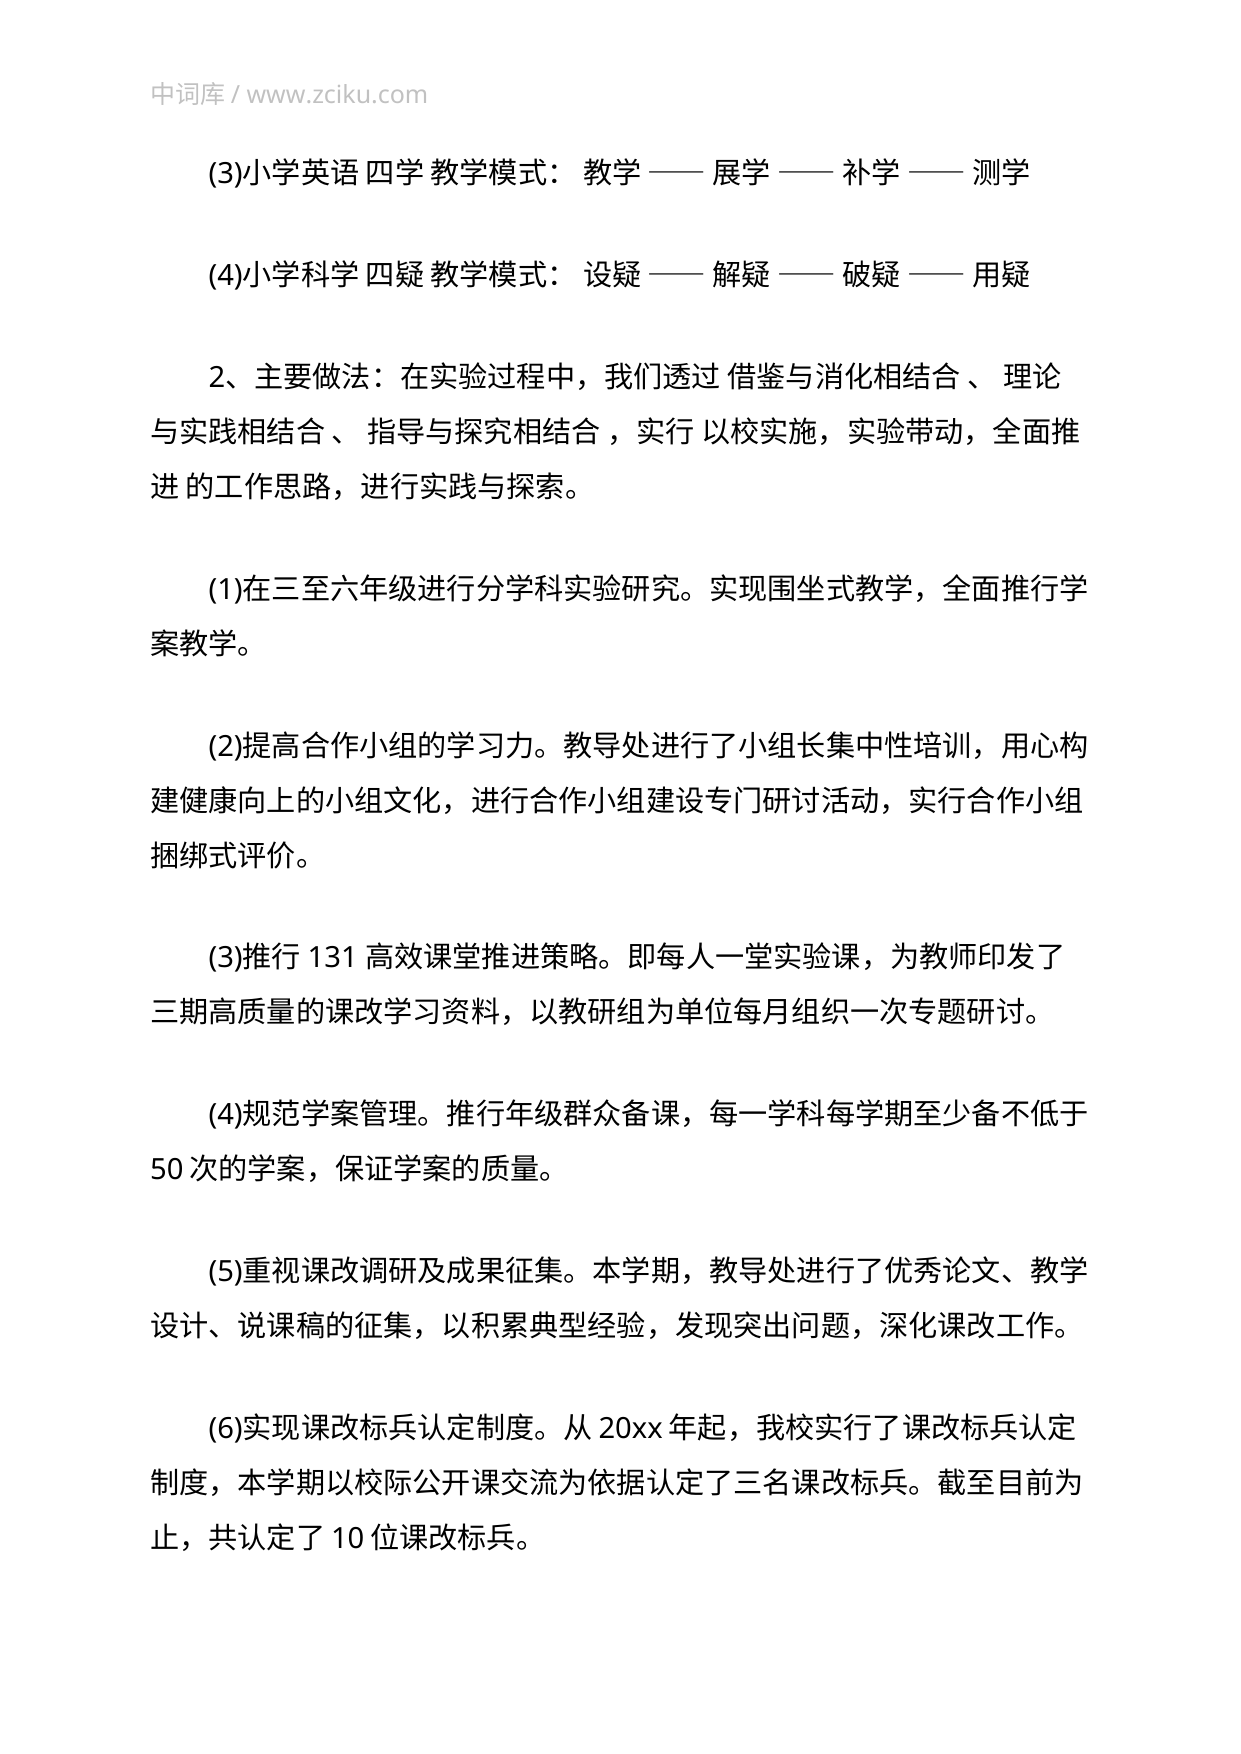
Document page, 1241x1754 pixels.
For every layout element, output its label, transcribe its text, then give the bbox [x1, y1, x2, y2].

text (4)规范学案管理。推行年级群众备课，每一学科每学期至少备不低于50次的学案，保证学案的质量。 [150, 1091, 1090, 1188]
text (6)实现课改标兵认定制度。从20xx年起，我校实行了课改标兵认定制度，本学期以校际公开课交流为依据认定了三名课改标兵。截至目前为止，共认定了10位课改标兵。 [150, 1404, 1090, 1557]
text (3)推行 131 高效课堂推进策略。即每人一堂实验课，为教师印发了三期高质量的课改学习资料，以教研组为单位每月组织一次专题研讨。 [150, 934, 1090, 1031]
text (2)提高合作小组的学习力。教导处进行了小组长集中性培训，用心构建健康向上的小组文化，进行合作小组建设专门研讨活动，实行合作小组捆绑式评价。 [150, 722, 1090, 874]
text (4)小学科学 四疑 教学模式： 设疑 ―― 解疑 ―― 破疑 ―― 用疑 [150, 252, 1090, 294]
text (1)在三至六年级进行分学科实验研究。实现围坐式教学，全面推行学案教学。 [150, 566, 1090, 663]
text (5)重视课改调研及成果征集。本学期，教导处进行了优秀论文、教学设计、说课稿的征集，以积累典型经验，发现突出问题，深化课改工作。 [150, 1248, 1090, 1345]
text 2、主要做法：在实验过程中，我们透过 借鉴与消化相结合 、 理论与实践相结合 、 指导与探究相结合 ，实行 以校实施，实验带动，全面推进 的工作思路，进行实践与探索。 [150, 354, 1090, 506]
text (3)小学英语 四学 教学模式： 教学 ―― 展学 ―― 补学 ―― 测学 [150, 150, 1090, 192]
